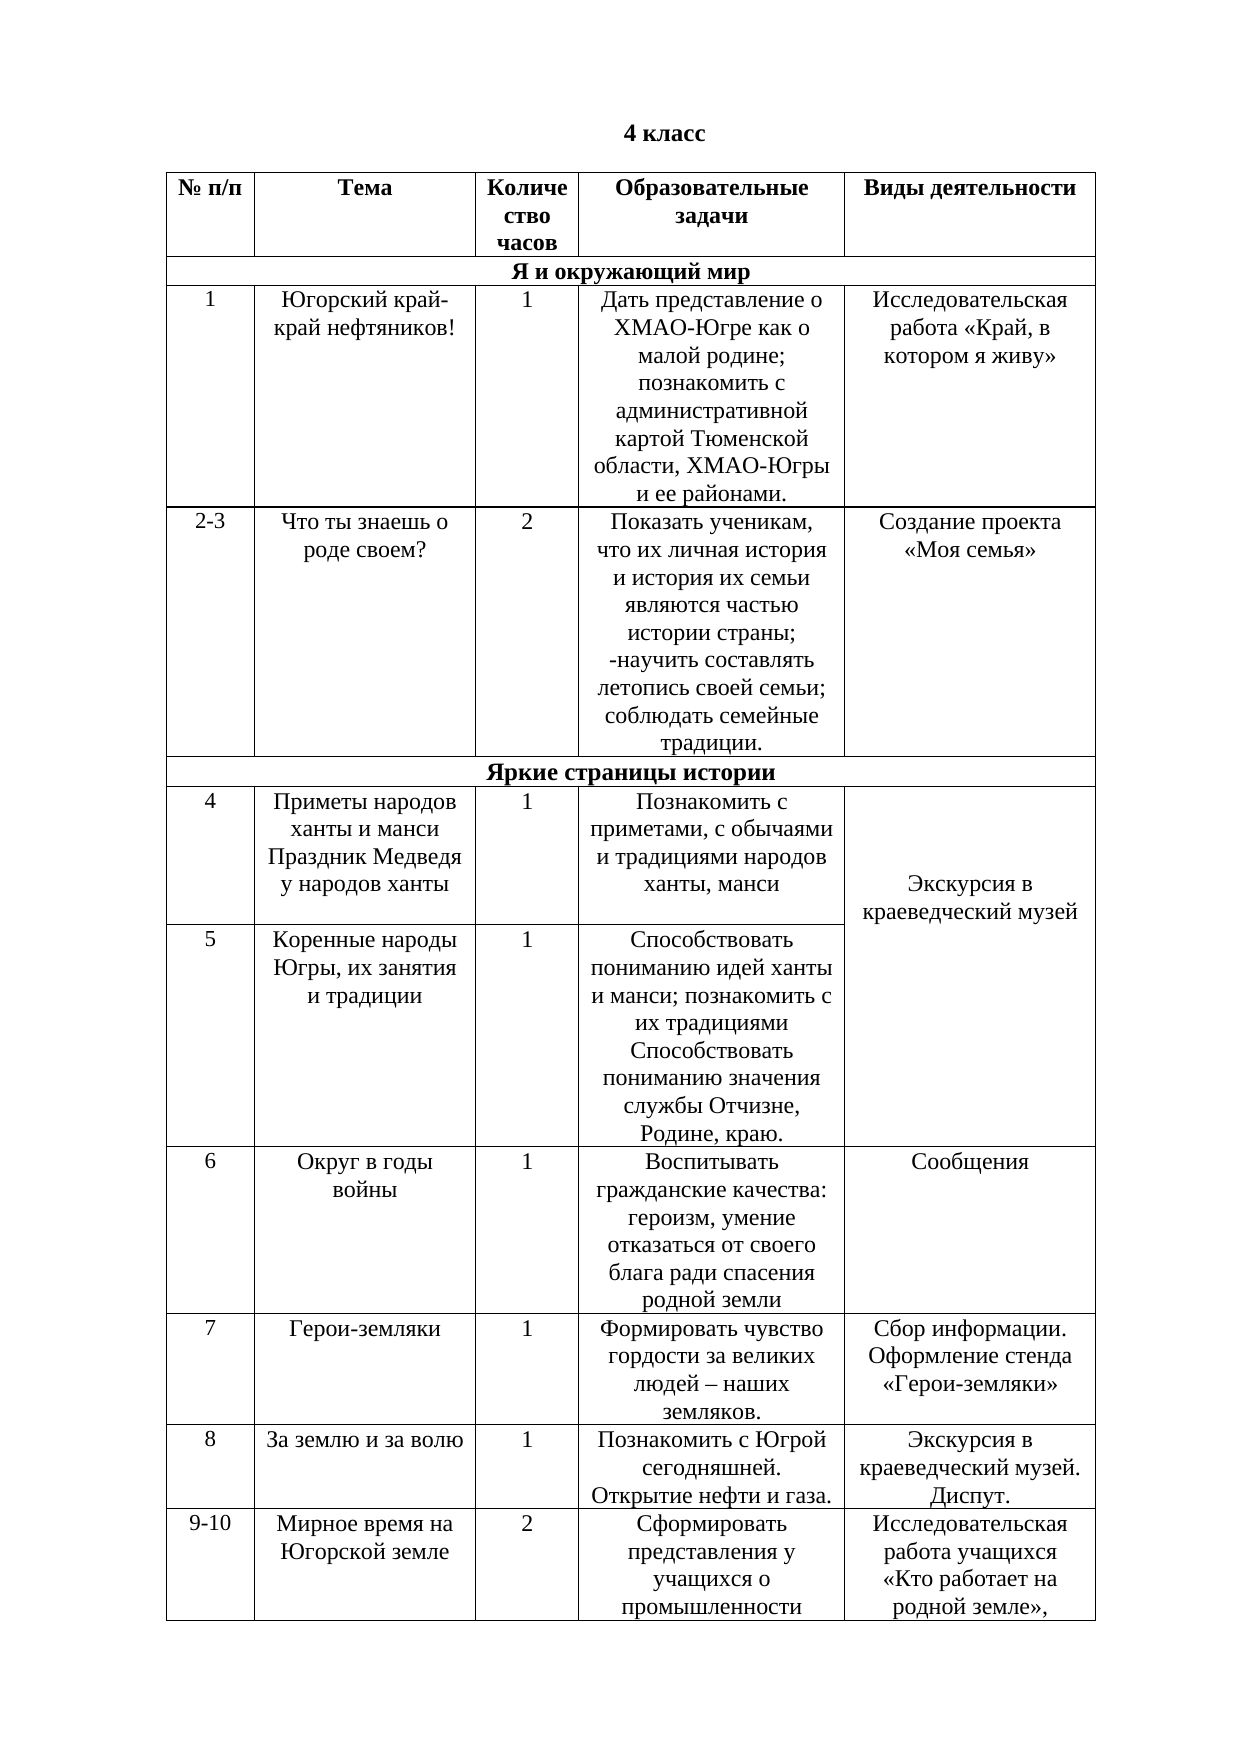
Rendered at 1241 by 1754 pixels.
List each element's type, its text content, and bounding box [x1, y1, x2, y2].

table_cell Экскурсия в краеведческий музей. Диспут. [845, 1425, 1095, 1508]
table_cell 2-3 [167, 508, 254, 756]
table_cell Герои-земляки [255, 1314, 475, 1424]
table_cell Познакомить с приметами, с обычаями и традициями народов ханты, манси [579, 787, 844, 924]
table_cell Исследовательская работа «Край, в котором я живу» [845, 286, 1095, 506]
table_cell 7 [167, 1314, 254, 1424]
table_cell 2 [476, 1509, 578, 1620]
table_cell Способствовать пониманию идей ханты и манси; познакомить с их традициями Способствовать пониманию значения службы Отчизне, Родине, краю. [579, 925, 844, 1146]
table_cell 2 [476, 508, 578, 756]
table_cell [579, 1509, 844, 1620]
table_cell Что ты знаешь о роде своем? [255, 508, 475, 756]
table_cell Округ в годы войны [255, 1147, 475, 1313]
text 4 класс [177, 118, 1152, 147]
table_cell 8 [167, 1425, 254, 1508]
table_cell Показать ученикам, что их личная история и история их семьи являются частью истории страны; -научить составлять летопись своей семьи; соблюдать семейные традиции. [579, 508, 844, 756]
table_cell 5 [167, 925, 254, 1146]
table_cell Я и окружающий мир [167, 257, 1095, 284]
table_cell 1 [167, 286, 254, 506]
table_cell Яркие страницы истории [167, 757, 1095, 786]
table_cell Приметы народов ханты и манси Праздник Медведя у народов ханты [255, 787, 475, 924]
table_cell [845, 1509, 1095, 1620]
table_cell 9-10 [167, 1509, 254, 1620]
table_header Тема [255, 173, 475, 256]
table_cell 4 [167, 787, 254, 924]
table_cell Воспитывать гражданские качества: героизм, умение отказаться от своего блага ради спасения родной земли [579, 1147, 844, 1313]
table_cell Создание проекта «Моя семья» [845, 508, 1095, 756]
table_cell Экскурсия в краеведческий музей [845, 787, 1095, 1146]
table_cell 6 [167, 1147, 254, 1313]
table_header Количество часов [476, 173, 578, 256]
table_cell 1 [476, 286, 578, 506]
table_cell 1 [476, 925, 578, 1146]
table_cell 1 [476, 787, 578, 924]
table_cell 1 [476, 1314, 578, 1424]
table_header Виды деятельности [845, 173, 1095, 256]
table_header № п/п [167, 173, 254, 256]
table_cell Сбор информации. Оформление стенда «Герои-земляки» [845, 1314, 1095, 1424]
table_cell Дать представление о ХМАО-Югре как о малой родине; познакомить с административной картой Тюменской области, ХМАО-Югры и ее районами. [579, 286, 844, 506]
table_cell Югорский край- край нефтяников! [255, 286, 475, 506]
table_cell Познакомить с Югрой сегодняшней. Открытие нефти и газа. [579, 1425, 844, 1508]
table_header Образовательные задачи [579, 173, 844, 256]
table_cell За землю и за волю [255, 1425, 475, 1508]
table_cell Формировать чувство гордости за великих людей – наших земляков. [579, 1314, 844, 1424]
table_cell 1 [476, 1147, 578, 1313]
table_cell Сообщения [845, 1147, 1095, 1313]
table_cell Коренные народы Югры, их занятия и традиции [255, 925, 475, 1146]
table_cell 1 [476, 1425, 578, 1508]
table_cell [255, 1509, 475, 1620]
